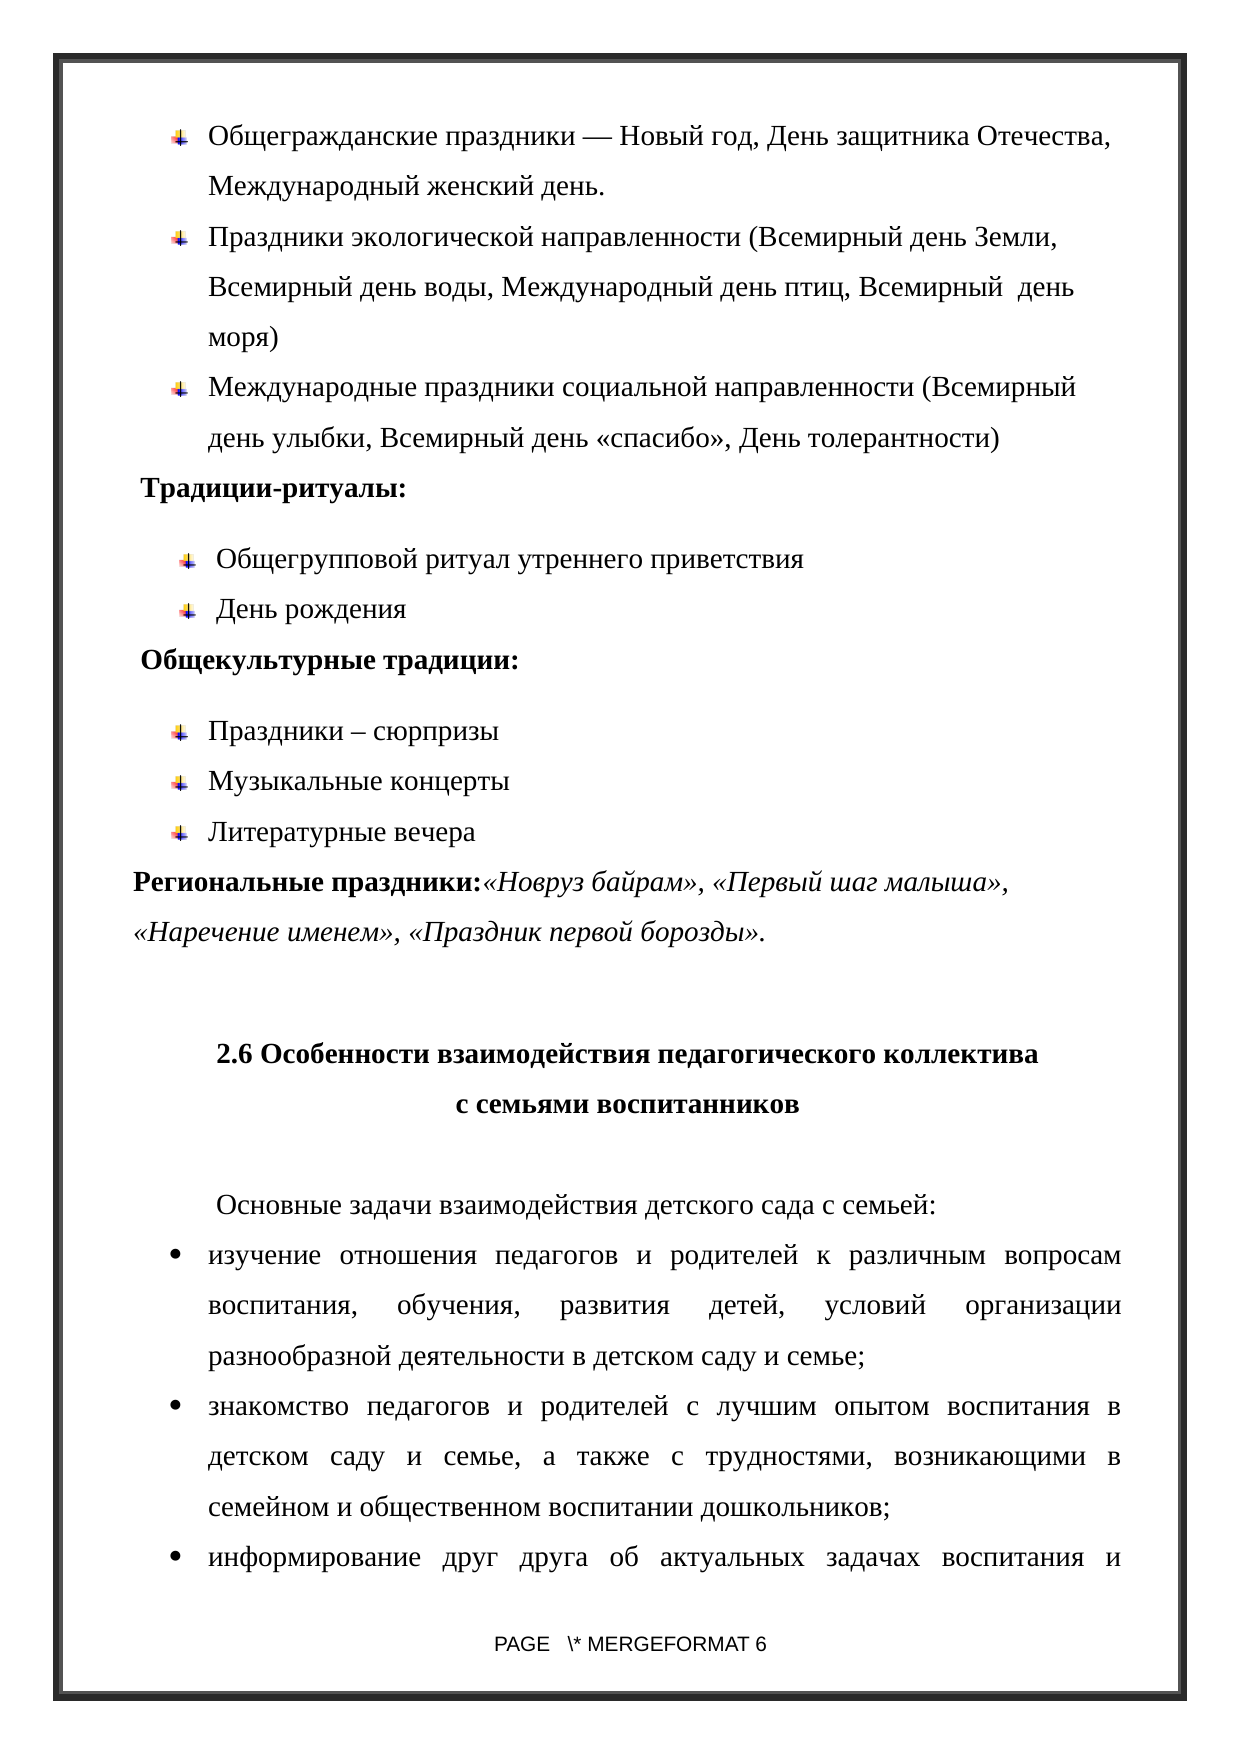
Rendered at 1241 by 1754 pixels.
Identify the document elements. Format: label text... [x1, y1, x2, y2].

picture [171, 128, 188, 146]
text Общекультурные традиции: [133, 642, 1122, 676]
picture [179, 602, 196, 619]
text Региональные праздники:«Новруз байрам», «Первый шаг малыша», «Наречение именем», «Праздник первой борозды». [133, 864, 1122, 948]
list Музыкальные концерты [170, 763, 1122, 797]
list изучение отношения педагогов и родителей к различным вопросам воспитания, обучения, развития детей, условий организации разнообразной деятельности в детском саду и семье; [170, 1237, 1122, 1371]
list Общегрупповой ритуал утреннего приветствия [178, 541, 1122, 575]
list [170, 1539, 1122, 1573]
list День рождения [178, 592, 1122, 625]
text с семьями воспитанников [133, 1086, 1122, 1120]
picture [179, 552, 196, 569]
list Общегражданские праздники — Новый год, День защитника Отечества, Международный женский день. [170, 118, 1122, 202]
list Международные праздники социальной направленности (Всемирный день улыбки, Всемирный день «спасибо», День толерантности) [170, 369, 1122, 453]
list Литературные вечера [170, 814, 1122, 847]
picture [171, 380, 188, 397]
picture [171, 774, 188, 791]
picture [171, 824, 188, 841]
text 2.6 Особенности взаимодействия педагогического коллектива [133, 1036, 1122, 1069]
list Праздники – сюрпризы [170, 713, 1122, 747]
list Праздники экологической направленности (Всемирный день Земли, Всемирный день воды, Международный день птиц, Всемирный день моря) [170, 219, 1122, 353]
text Традиции-ритуалы: [133, 470, 1122, 504]
picture [171, 229, 188, 246]
text Основные задачи взаимодействия детского сада с семьей: [216, 1187, 1122, 1220]
list знакомство педагогов и родителей с лучшим опытом воспитания в детском саду и семье, а также с трудностями, возникающими в семейном и общественном воспитании дошкольников; [170, 1388, 1122, 1522]
picture [171, 723, 188, 741]
